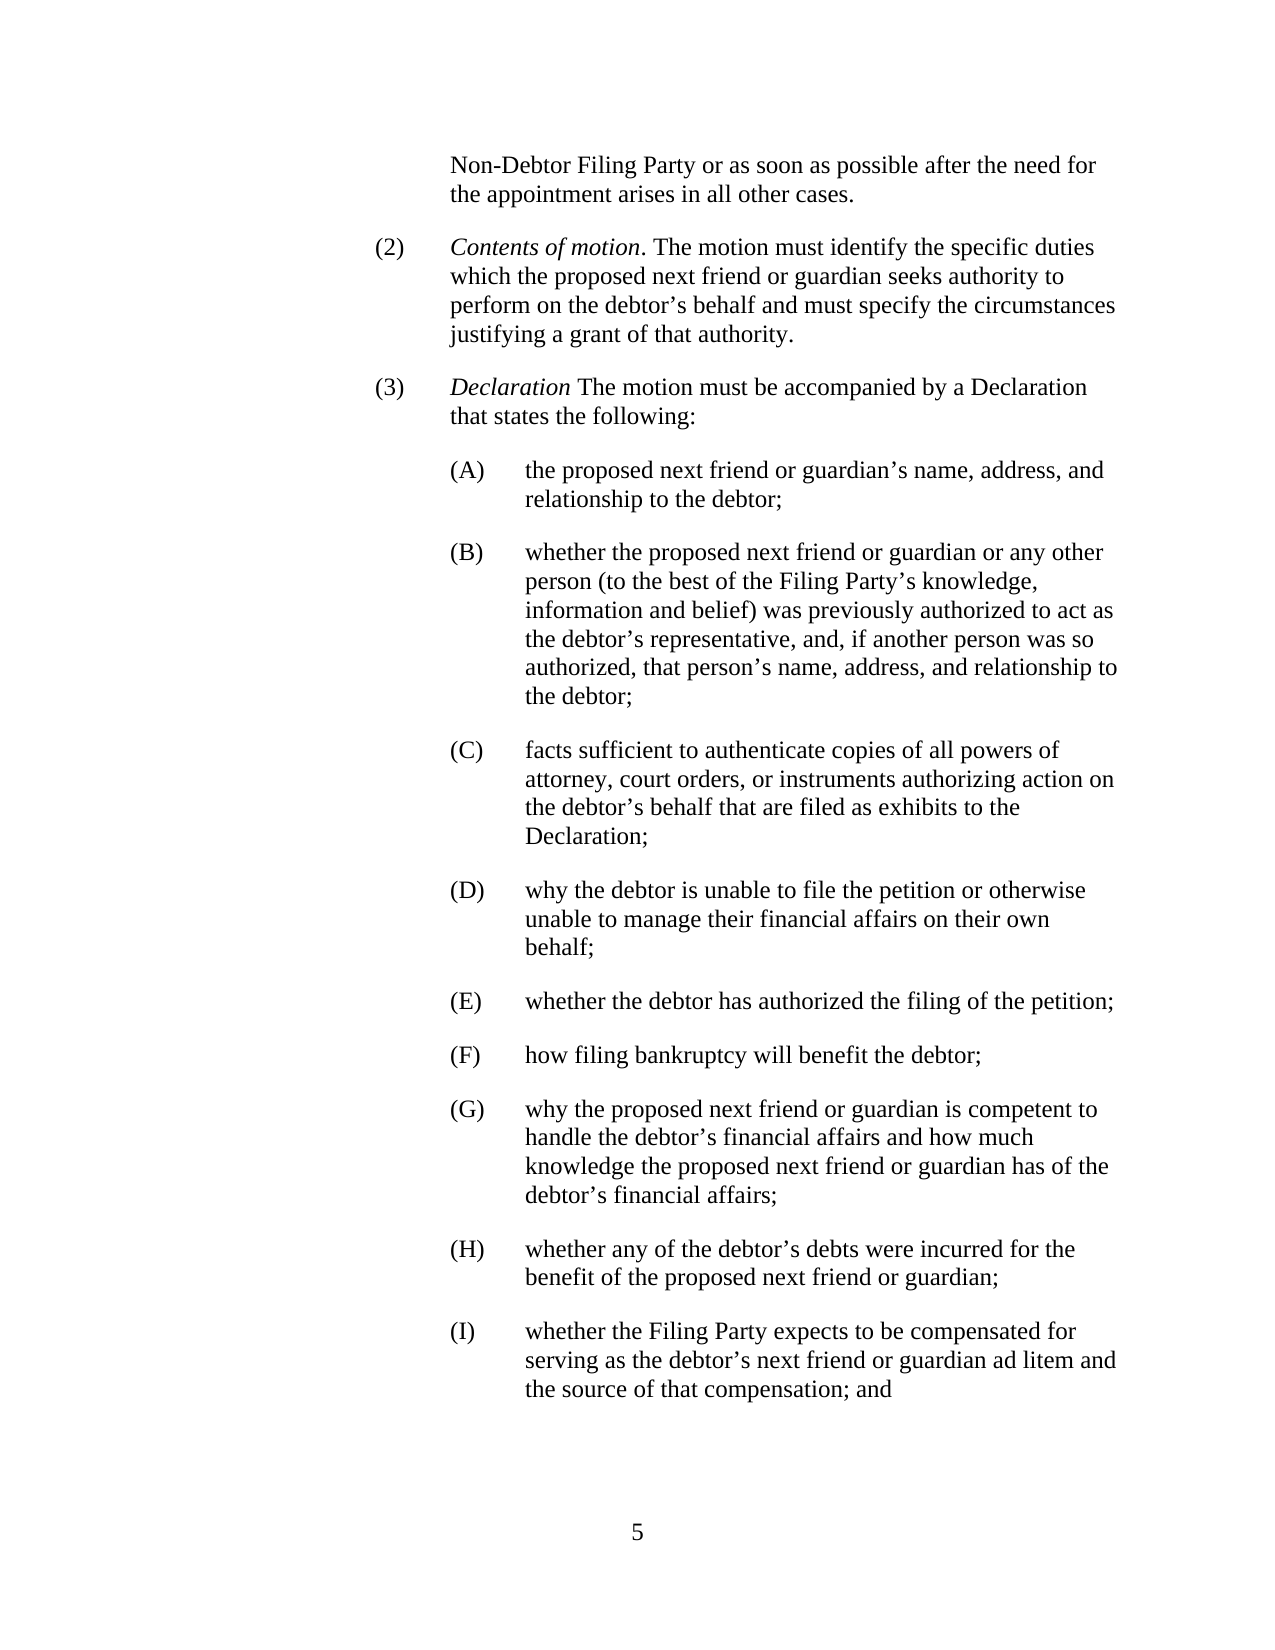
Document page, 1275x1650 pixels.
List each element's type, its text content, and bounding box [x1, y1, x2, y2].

list facts sufficient to authenticate copies of all powers of attorney, court orders, or instruments authorizing action on the debtor’s behalf that are filed as exhibits to the Declaration; [450, 735, 1125, 850]
list the proposed next friend or guardian’s name, address, and relationship to the debtor; [450, 455, 1125, 512]
list why the debtor is unable to file the petition or otherwise unable to manage their financial affairs on their own behalf; [450, 875, 1125, 961]
list why the proposed next friend or guardian is competent to handle the debtor’s financial affairs and how much knowledge the proposed next friend or guardian has of the debtor’s financial affairs; [450, 1094, 1125, 1209]
list how filing bankruptcy will benefit the debtor; [450, 1040, 1125, 1069]
list Contents of motion. The motion must identify the specific duties which the proposed next friend or guardian seeks authority to perform on the debtor’s behalf and must specify the circumstances justifying a grant of that authority. [375, 232, 1125, 347]
list Declaration The motion must be accompanied by a Declaration that states the following: [375, 372, 1125, 430]
list whether any of the debtor’s debts were incurred for the benefit of the proposed next friend or guardian; [450, 1234, 1125, 1291]
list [375, 150, 1125, 207]
list whether the Filing Party expects to be compensated for serving as the debtor’s next friend or guardian ad litem and the source of that compensation; and [450, 1316, 1125, 1402]
list whether the proposed next friend or guardian or any other person (to the best of the Filing Party’s knowledge, information and belief) was previously authorized to act as the debtor’s representative, and, if another person was so authorized, that person’s name, address, and relationship to the debtor; [450, 537, 1125, 710]
list whether the debtor has authorized the filing of the petition; [450, 986, 1125, 1015]
